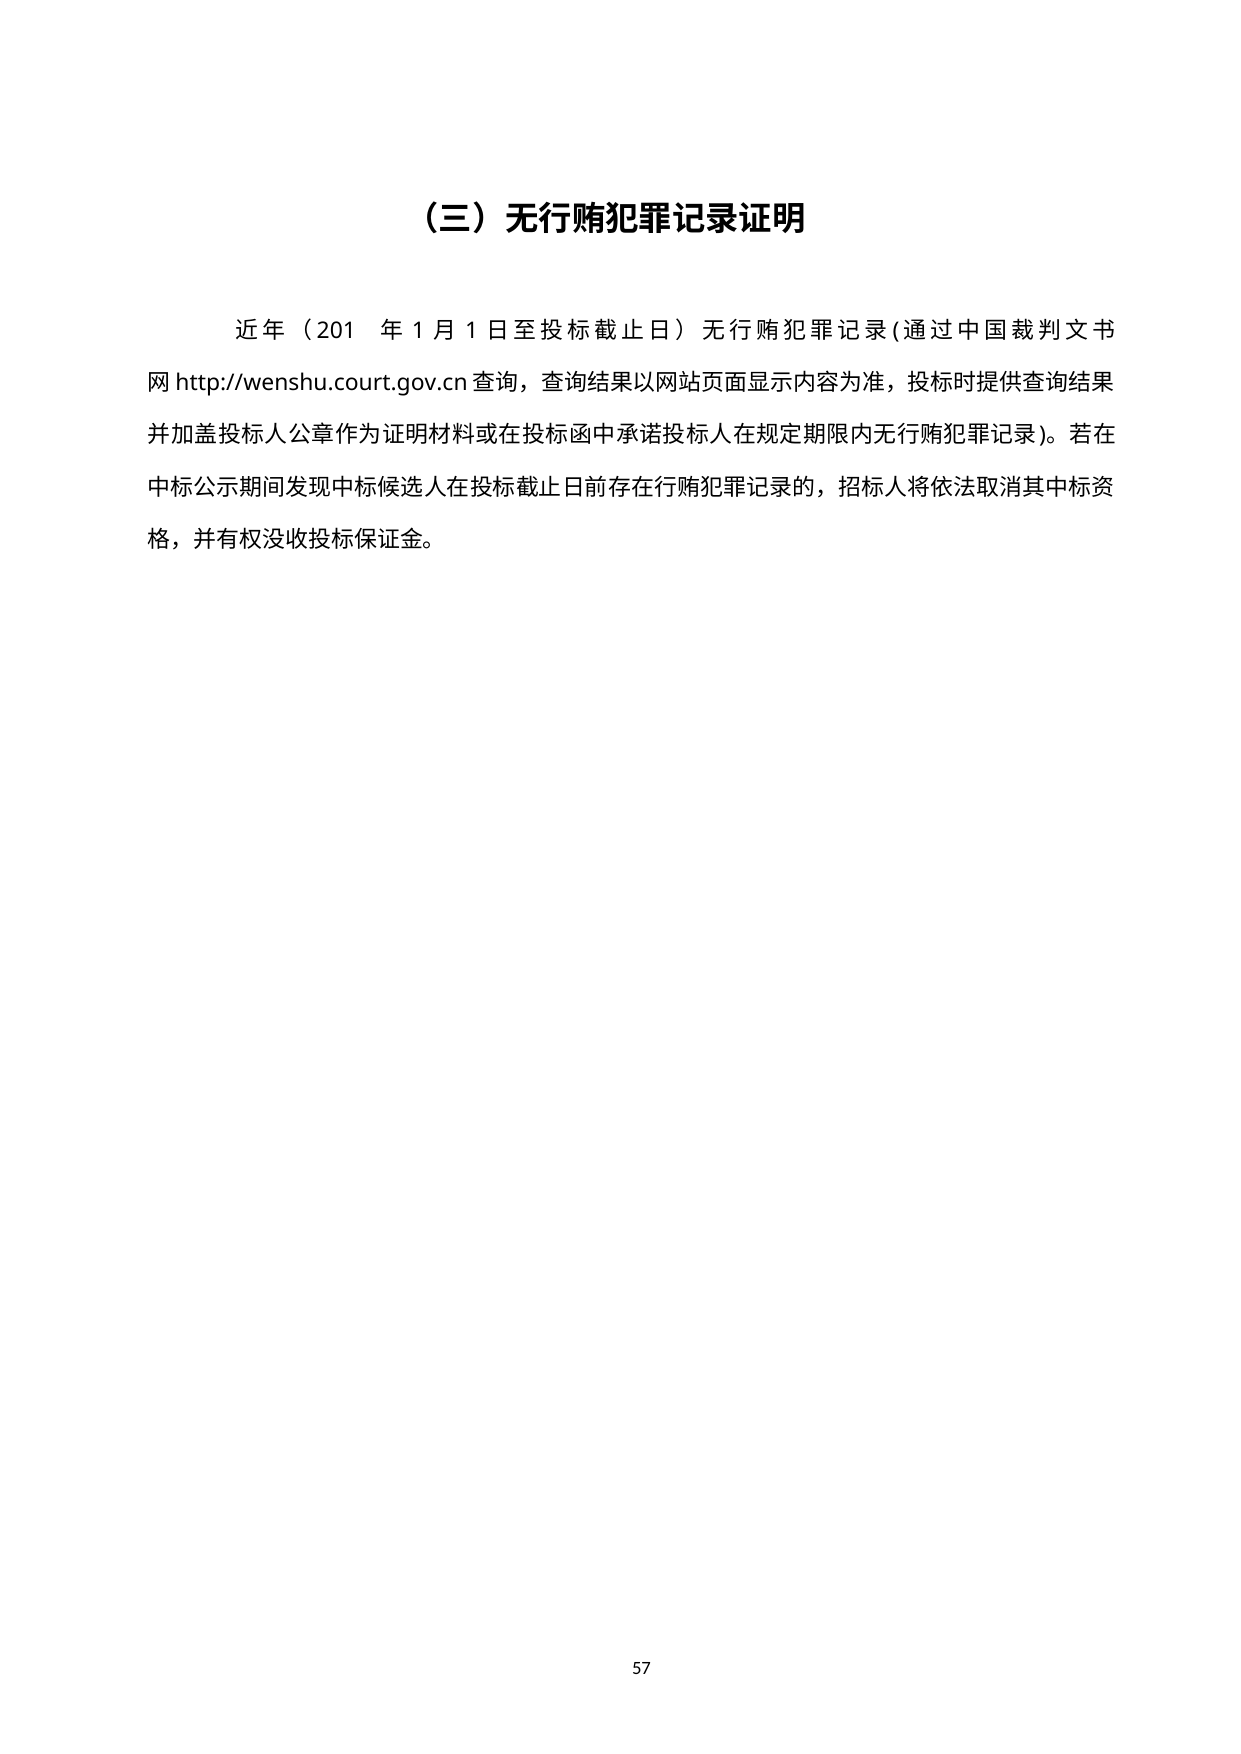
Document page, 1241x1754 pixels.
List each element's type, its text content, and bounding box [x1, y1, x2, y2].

text （三）无行贿犯罪记录证明 [92, 192, 1118, 240]
text 近年（201 年1月1日至投标截止日）无行贿犯罪记录(通过中国裁判文书网http://wenshu.court.gov.cn查询，查询结果以网站页面显示内容为准，投标时提供查询结果并加盖投标人公章作为证明材料或在投标函中承诺投标人在规定期限内无行贿犯罪记录)。若在中标公示期间发现中标候选人在投标截止日前存在行贿犯罪记录的，招标人将依法取消其中标资格，并有权没收投标保证金。 [148, 310, 1116, 554]
